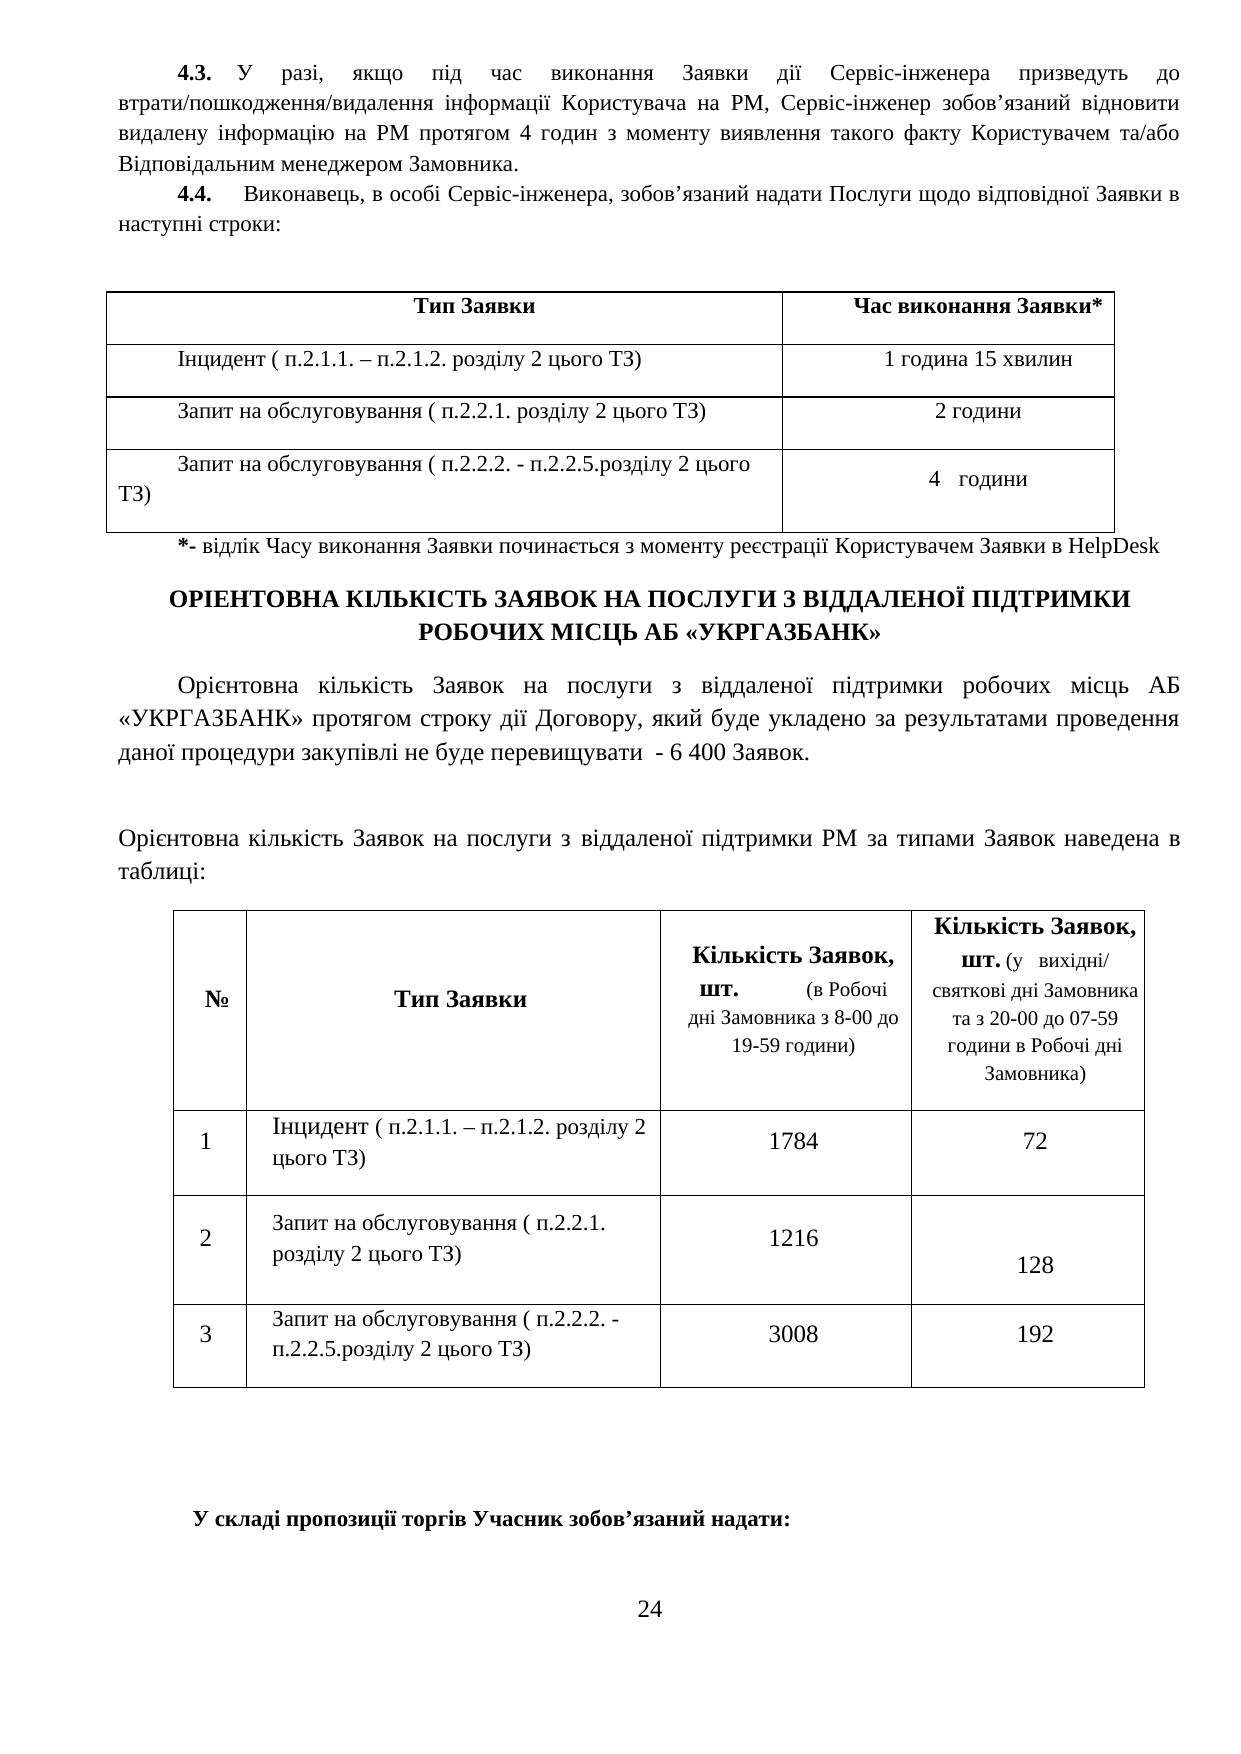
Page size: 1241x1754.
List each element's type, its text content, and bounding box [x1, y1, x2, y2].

text Орієнтовна кількість Заявок на послуги з віддаленої підтримки робочих місць АБ «УКРГАЗБАНК» протягом строку дії Договору, який буде укладено за результатами проведення даної процедури закупівлі не буде перевищувати - 6 400 Заявок. [118, 671, 1181, 765]
table_header Тип Заявки [107, 293, 782, 344]
table_cell 1784 [661, 1111, 911, 1195]
table_cell 1216 [661, 1196, 911, 1304]
table_header Тип Заявки [247, 911, 660, 1110]
table_cell Інцидент ( п.2.1.1. – п.2.1.2. розділу 2 цього ТЗ) [247, 1111, 660, 1195]
table_header № [174, 911, 246, 1110]
table_cell Запит на обслуговування ( п.2.2.2. - п.2.2.5.розділу 2 цього ТЗ) [107, 450, 782, 532]
table_cell Запит на обслуговування ( п.2.2.1. розділу 2 цього ТЗ) [107, 398, 782, 449]
text У складі пропозиції торгів Учасник зобов’язаний надати: [118, 1505, 1181, 1531]
table_cell 192 [912, 1305, 1144, 1387]
table_cell 1 година 15 хвилин [783, 345, 1114, 396]
table_cell 2 [174, 1196, 246, 1304]
table_cell 128 [912, 1196, 1144, 1304]
list Виконавець, в особі Сервіс-інженера, зобов’язаний надати Послуги щодо відповідної Заявки в наступні строки: [118, 180, 1181, 236]
text Орієнтовна кількість Заявок на послуги з віддаленої підтримки РМ за типами Заявок наведена в таблиці: [118, 823, 1181, 885]
text *- відлік Часу виконання Заявки починається з моменту реєстрації Користувачем Заявки в HelpDesk [118, 533, 1181, 559]
table_cell 72 [912, 1111, 1144, 1195]
table_cell 2 години [783, 398, 1114, 449]
text Оріентовна кількість Заявок на послуги з віддаленої підтримки робочих місць АБ «УКРГАЗБАНК» [118, 584, 1181, 645]
table_cell Запит на обслуговування ( п.2.2.2. - п.2.2.5.розділу 2 цього ТЗ) [247, 1305, 660, 1387]
table_cell Інцидент ( п.2.1.1. – п.2.1.2. розділу 2 цього ТЗ) [107, 345, 782, 396]
table_header Час виконання Заявки* [783, 293, 1114, 344]
table_header Кількість Заявок, шт. (в Робочі дні Замовника з 8-00 до 19-59 години) [661, 911, 911, 1110]
table_cell Запит на обслуговування ( п.2.2.1. розділу 2 цього ТЗ) [247, 1196, 660, 1304]
list У разі, якщо під час виконання Заявки дії Сервіс-інженера призведуть до втрати/пошкодження/видалення інформації Користувача на РМ, Сервіс-інженер зобов’язаний відновити видалену інформацію на РМ протягом 4 годин з моменту виявлення такого факту Користувачем та/або Відповідальним менеджером Замовника. [118, 59, 1181, 176]
table_header Кількість Заявок, шт. (у вихідні/ святкові дні Замовника та з 20-00 до 07-59 години в Робочі дні Замовника) [912, 911, 1144, 1110]
table_cell години [783, 450, 1114, 532]
table_cell 1 [174, 1111, 246, 1195]
table_cell 3008 [661, 1305, 911, 1387]
table_cell 3 [174, 1305, 246, 1387]
